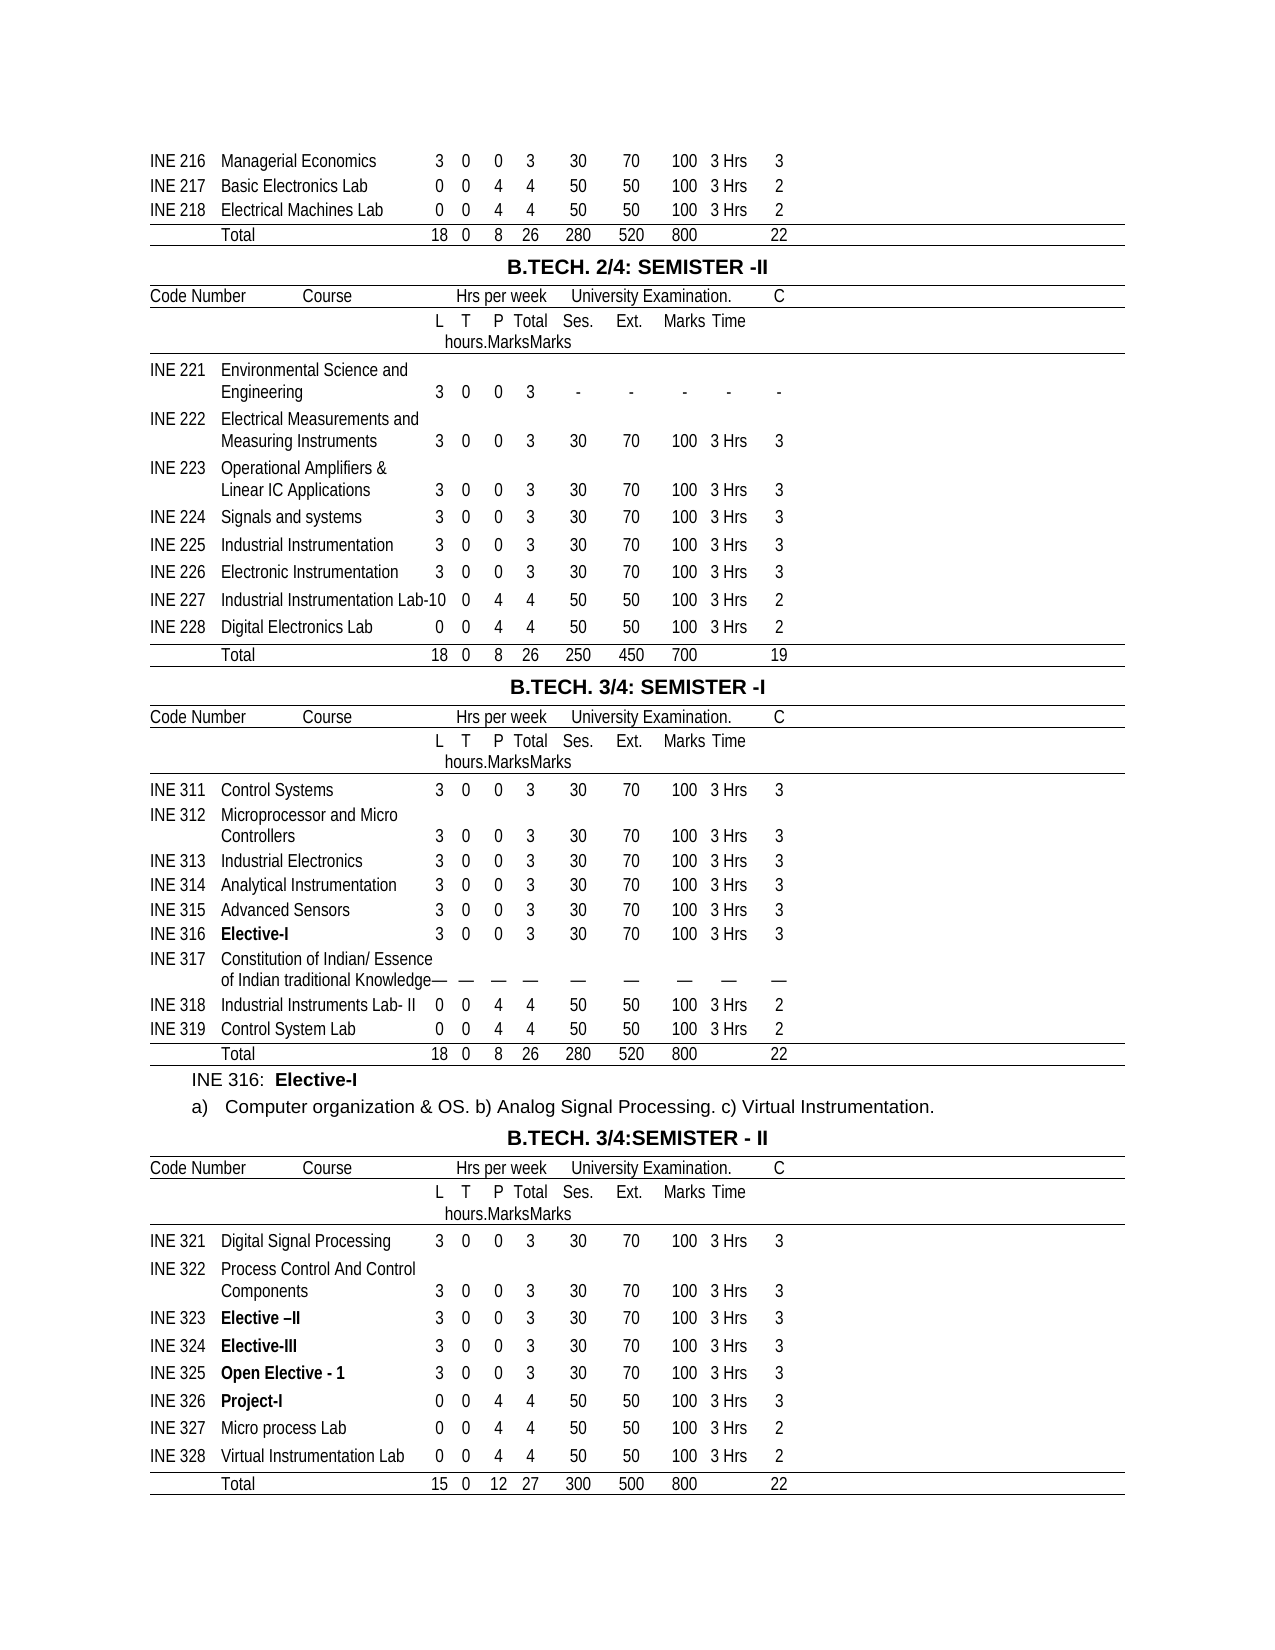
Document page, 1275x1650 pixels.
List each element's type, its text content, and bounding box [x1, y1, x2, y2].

text INE 318 Industrial Instruments Lab- II 0 0 4 4 50 50 100 3 Hrs 2 [150, 994, 1125, 1015]
text INE 324 Elective-III 3 0 0 3 30 70 100 3 Hrs 3 [150, 1334, 1125, 1356]
text INE 225 Industrial Instrumentation 3 0 0 3 30 70 100 3 Hrs 3 [150, 534, 1125, 555]
text INE 218 Electrical Machines Lab 0 0 4 4 50 50 100 3 Hrs 2 [150, 199, 1125, 221]
text INE 316 Elective-I 3 0 0 3 30 70 100 3 Hrs 3 [150, 923, 1125, 945]
text INE 312 Microprocessor and Micro Controllers 3 0 0 3 30 70 100 3 Hrs 3 [150, 804, 1125, 847]
text INE 327 Micro process Lab 0 0 4 4 50 50 100 3 Hrs 2 [150, 1417, 1125, 1438]
text INE 311 Control Systems 3 0 0 3 30 70 100 3 Hrs 3 [150, 779, 1125, 801]
text INE 223 Operational Amplifiers & Linear IC Applications 3 0 0 3 30 70 100 3 Hrs 3 [150, 457, 1125, 500]
text INE 217 Basic Electronics Lab 0 0 4 4 50 50 100 3 Hrs 2 [150, 174, 1125, 196]
text INE 226 Electronic Instrumentation 3 0 0 3 30 70 100 3 Hrs 3 [150, 561, 1125, 583]
text B.TECH. 3/4: SEMISTER -I [150, 675, 1125, 699]
text L T P Total Ses. Ext. Marks Time hours. Marks Marks [150, 1179, 1125, 1224]
text INE 222 Electrical Measurements and Measuring Instruments 3 0 0 3 30 70 100 3 Hrs 3 [150, 408, 1125, 451]
text INE 314 Analytical Instrumentation 3 0 0 3 30 70 100 3 Hrs 3 [150, 874, 1125, 896]
text Total 18 0 8 26 250 450 700 19 [150, 645, 1125, 666]
text INE 313 Industrial Electronics 3 0 0 3 30 70 100 3 Hrs 3 [150, 850, 1125, 871]
text INE 319 Control System Lab 0 0 4 4 50 50 100 3 Hrs 2 [150, 1018, 1125, 1040]
text L T P Total Ses. Ext. Marks Time hours. Marks Marks [150, 728, 1125, 773]
text B.TECH. 2/4: SEMISTER -II [150, 255, 1125, 279]
text INE 323 Elective –II 3 0 0 3 30 70 100 3 Hrs 3 [150, 1307, 1125, 1328]
text Total 15 0 12 27 300 500 800 22 [150, 1473, 1125, 1494]
text INE 328 Virtual Instrumentation Lab 0 0 4 4 50 50 100 3 Hrs 2 [150, 1444, 1125, 1466]
text Code Number Course Hrs per week University Examination. C [150, 706, 1125, 727]
text INE 326 Project-I 0 0 4 4 50 50 100 3 Hrs 3 [150, 1389, 1125, 1411]
text INE 316: Elective-I [150, 1068, 1125, 1090]
text INE 224 Signals and systems 3 0 0 3 30 70 100 3 Hrs 3 [150, 506, 1125, 528]
text Code Number Course Hrs per week University Examination. C [150, 286, 1125, 307]
text Total 18 0 8 26 280 520 800 22 [150, 1044, 1125, 1065]
text Code Number Course Hrs per week University Examination. C [150, 1157, 1125, 1178]
text INE 317 Constitution of Indian/ Essence of Indian traditional Knowledge — — — — — — — — — [150, 948, 1125, 991]
text INE 322 Process Control And Control Components 3 0 0 3 30 70 100 3 Hrs 3 [150, 1258, 1125, 1301]
text B.TECH. 3/4:SEMISTER - II [150, 1126, 1125, 1150]
text INE 315 Advanced Sensors 3 0 0 3 30 70 100 3 Hrs 3 [150, 899, 1125, 920]
text Total 18 0 8 26 280 520 800 22 [150, 225, 1125, 245]
text INE 228 Digital Electronics Lab 0 0 4 4 50 50 100 3 Hrs 2 [150, 616, 1125, 638]
text INE 321 Digital Signal Processing 3 0 0 3 30 70 100 3 Hrs 3 [150, 1230, 1125, 1252]
text INE 216 Managerial Economics 3 0 0 3 30 70 100 3 Hrs 3 [150, 150, 1125, 172]
text INE 325 Open Elective - 1 3 0 0 3 30 70 100 3 Hrs 3 [150, 1362, 1125, 1383]
text a) Computer organization & OS. b) Analog Signal Processing. c) Virtual Instrumentation. [150, 1096, 1125, 1117]
text L T P Total Ses. Ext. Marks Time hours. Marks Marks [150, 308, 1125, 353]
text INE 221 Environmental Science and Engineering 3 0 0 3 - - - - - [150, 359, 1125, 402]
text INE 227 Industrial Instrumentation Lab-1 0 0 4 4 50 50 100 3 Hrs 2 [150, 589, 1125, 610]
